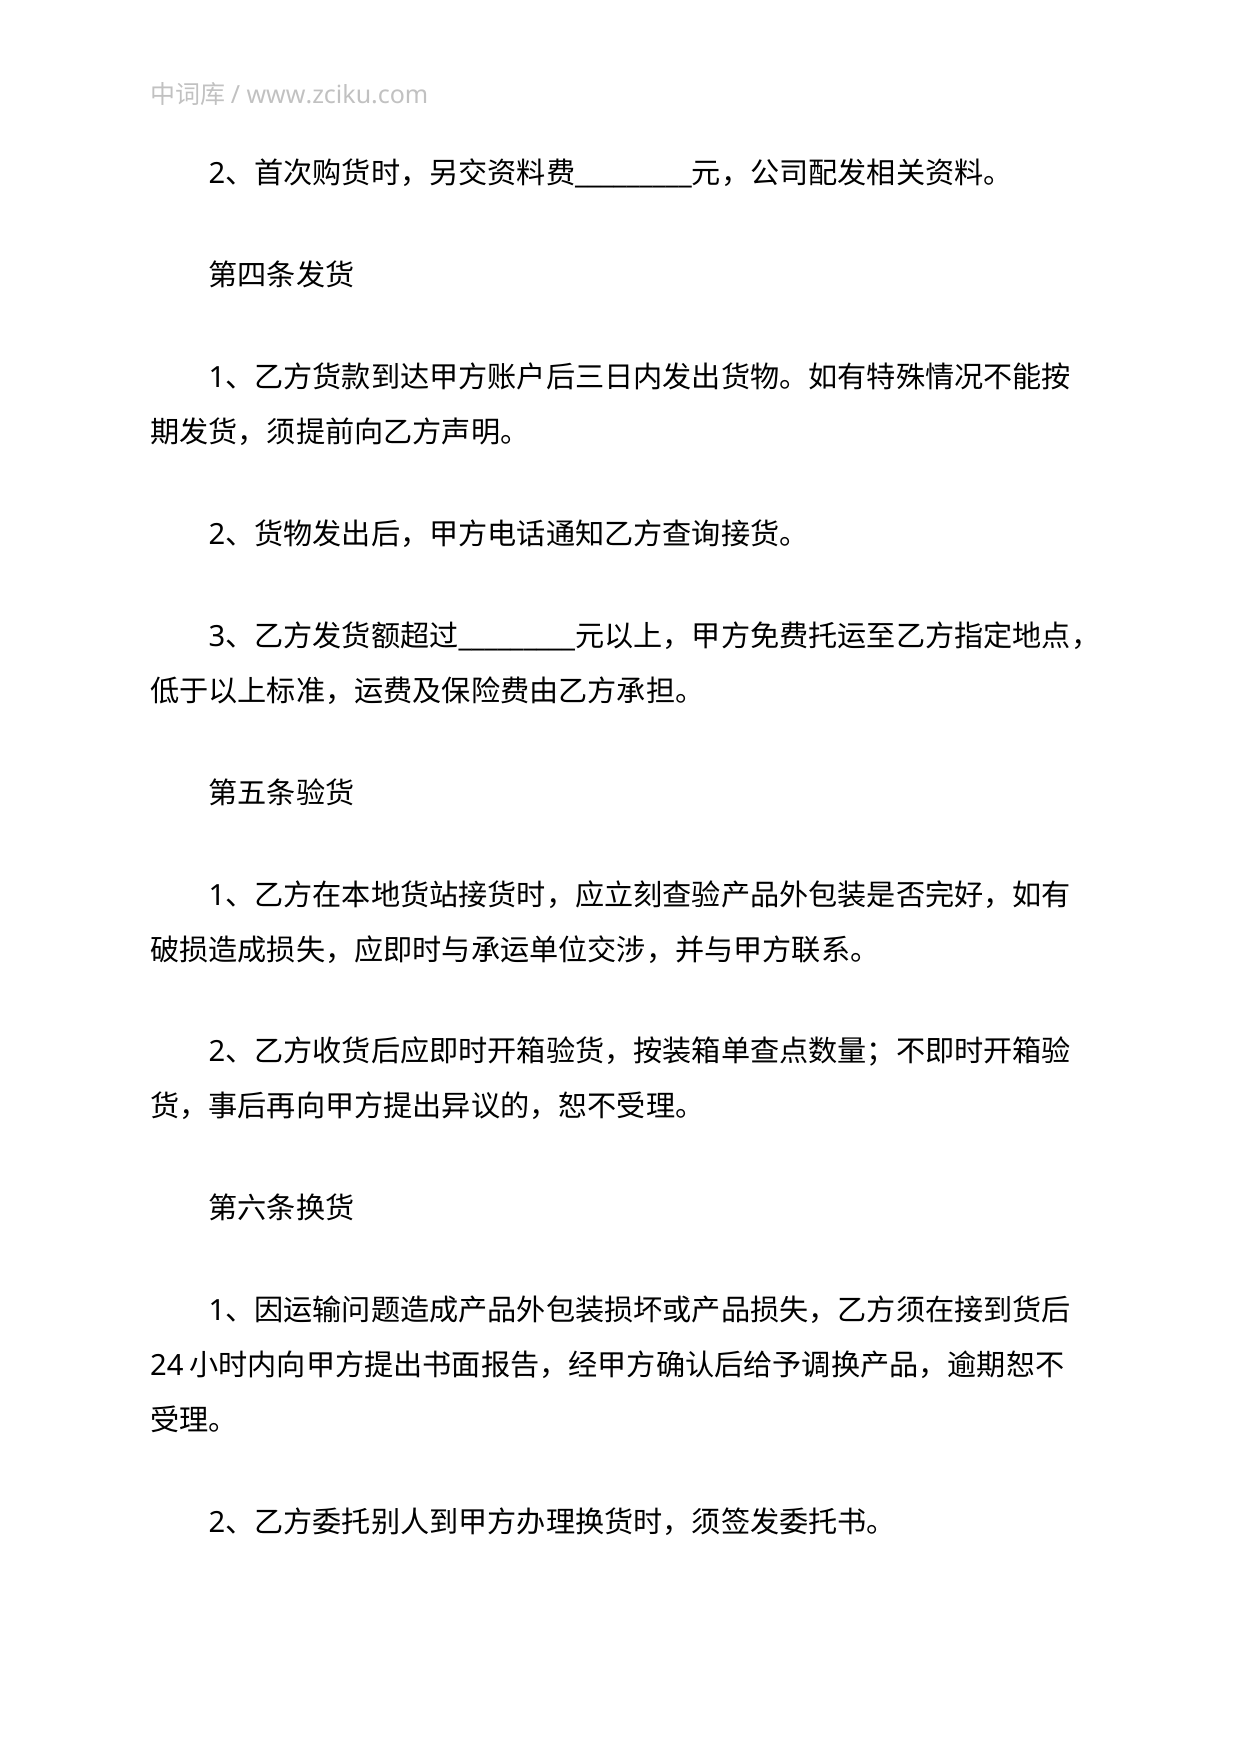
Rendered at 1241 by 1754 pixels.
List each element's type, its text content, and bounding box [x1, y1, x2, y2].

text 第五条验货 [150, 769, 1090, 812]
text 第四条发货 [150, 252, 1090, 294]
text 1、乙方货款到达甲方账户后三日内发出货物。如有特殊情况不能按期发货，须提前向乙方声明。 [150, 354, 1090, 451]
text 2、首次购货时，另交资料费_________元，公司配发相关资料。 [150, 150, 1090, 192]
text 1、乙方在本地货站接货时，应立刻查验产品外包装是否完好，如有破损造成损失，应即时与承运单位交涉，并与甲方联系。 [150, 871, 1090, 968]
text 2、乙方收货后应即时开箱验货，按装箱单查点数量；不即时开箱验货，事后再向甲方提出异议的，恕不受理。 [150, 1028, 1090, 1125]
text 2、货物发出后，甲方电话通知乙方查询接货。 [150, 511, 1090, 553]
text 2、乙方委托别人到甲方办理换货时，须签发委托书。 [150, 1498, 1090, 1541]
text 1、因运输问题造成产品外包装损坏或产品损失，乙方须在接到货后24小时内向甲方提出书面报告，经甲方确认后给予调换产品，逾期恕不受理。 [150, 1286, 1090, 1439]
text 3、乙方发货额超过_________元以上，甲方免费托运至乙方指定地点，低于以上标准，运费及保险费由乙方承担。 [150, 612, 1090, 710]
text 第六条换货 [150, 1184, 1090, 1227]
